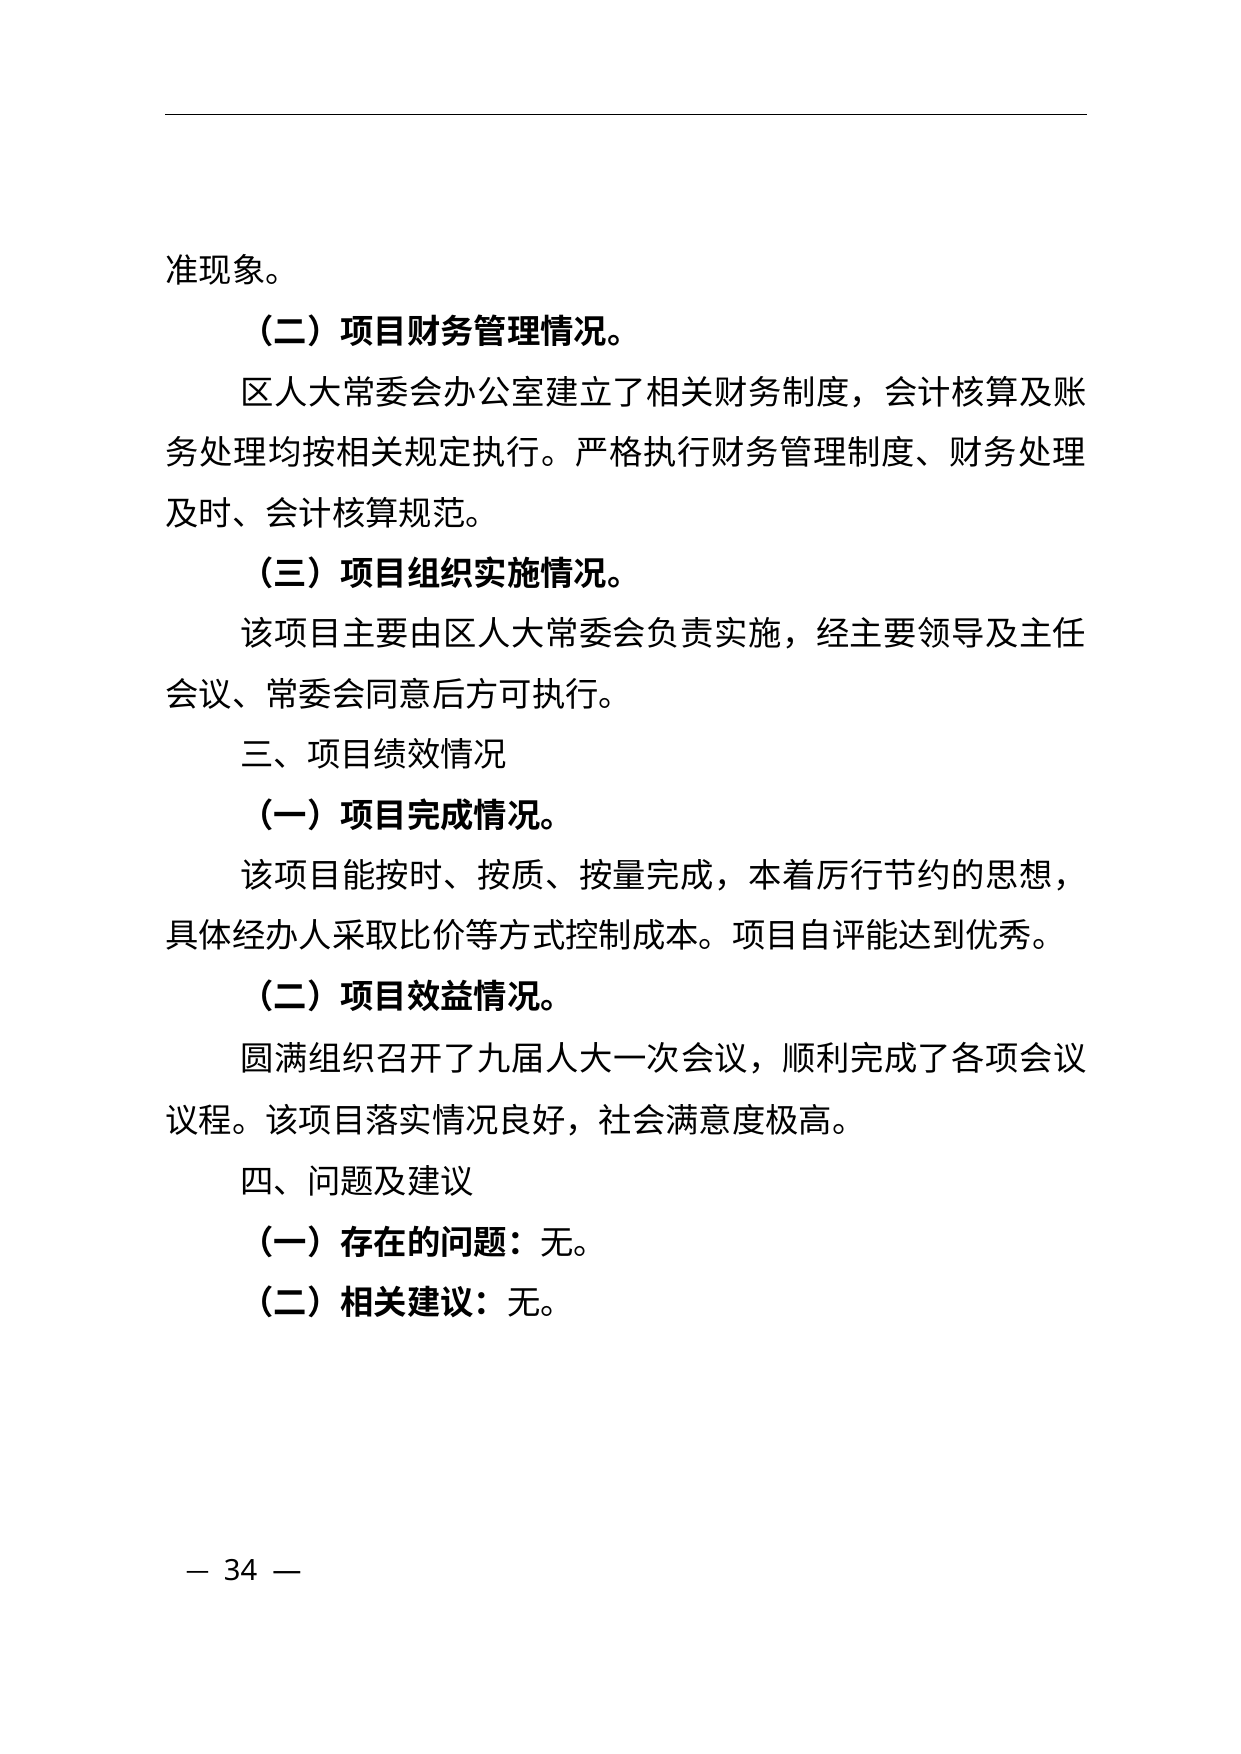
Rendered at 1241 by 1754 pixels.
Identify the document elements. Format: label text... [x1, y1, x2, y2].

text 三、项目绩效情况 [165, 718, 1087, 779]
text （二）项目效益情况。 [165, 960, 1087, 1020]
text 圆满组织召开了九届人大一次会议，顺利完成了各项会议议程。该项目落实情况良好，社会满意度极高。 [165, 1020, 1087, 1145]
text 该项目主要由区人大常委会负责实施，经主要领导及主任会议、常委会同意后方可执行。 [165, 597, 1087, 718]
text （二）项目财务管理情况。 [165, 295, 1087, 356]
text （三）项目组织实施情况。 [165, 537, 1087, 597]
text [165, 233, 1087, 295]
text （一）存在的问题：无。 [165, 1206, 1087, 1266]
text 区人大常委会办公室建立了相关财务制度，会计核算及账务处理均按相关规定执行。严格执行财务管理制度、财务处理及时、会计核算规范。 [165, 356, 1087, 537]
text （一）项目完成情况。 [165, 779, 1087, 839]
text 该项目能按时、按质、按量完成，本着厉行节约的思想，具体经办人采取比价等方式控制成本。项目自评能达到优秀。 [165, 839, 1087, 960]
text （二）相关建议：无。 [165, 1266, 1087, 1327]
text 四、问题及建议 [165, 1145, 1087, 1206]
